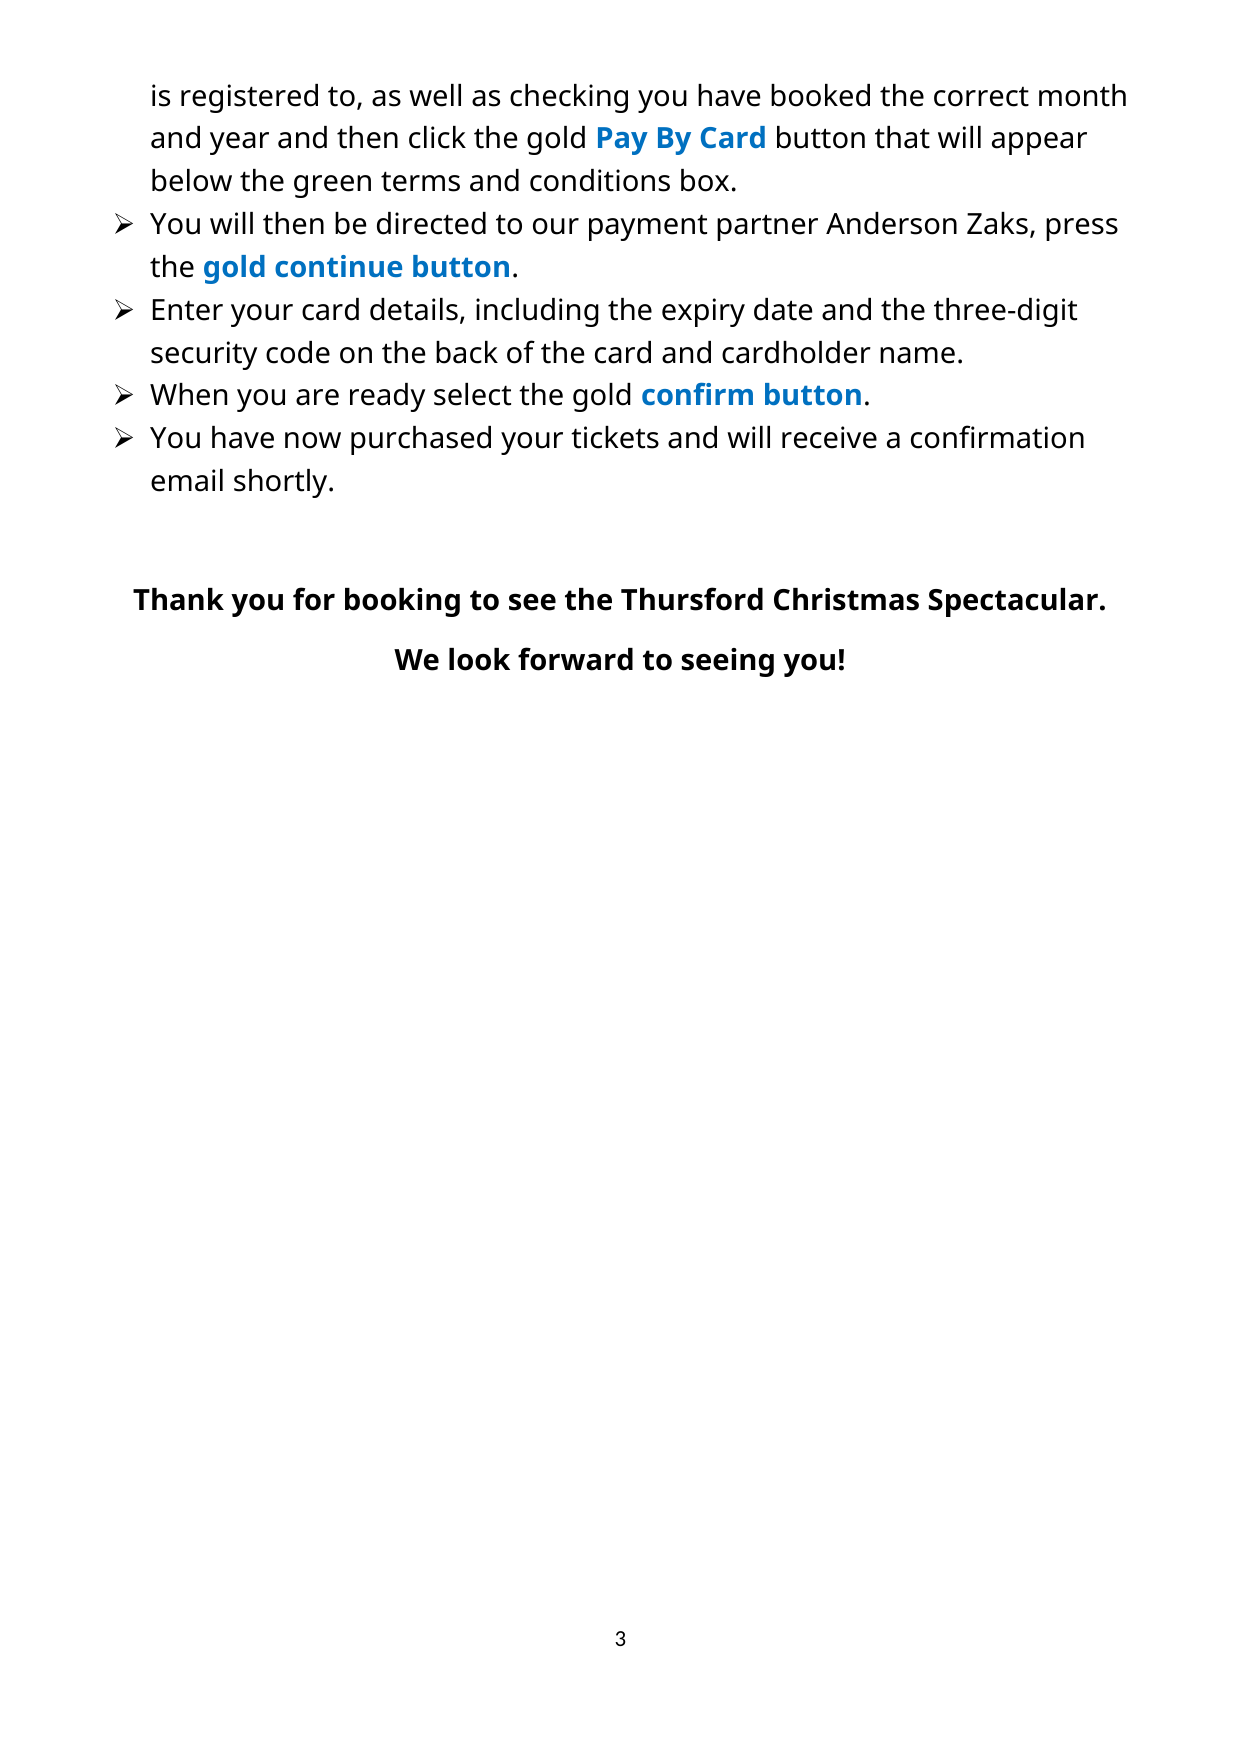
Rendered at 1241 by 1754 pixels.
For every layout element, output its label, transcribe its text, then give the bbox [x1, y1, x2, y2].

list You have now purchased your tickets and will receive a confirmation email shortly. [112, 417, 1165, 500]
list Enter your card details, including the expiry date and the three-digit security code on the back of the card and cardholder name. [112, 289, 1165, 372]
text Thank you for booking to see the Thursford Christmas Spectacular. [75, 579, 1165, 619]
text We look forward to seeing you! [75, 639, 1165, 678]
list When you are ready select the gold confirm button. [112, 375, 1165, 414]
list You will then be directed to our payment partner Anderson Zaks, press the gold continue button. [112, 203, 1165, 286]
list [112, 75, 1165, 200]
